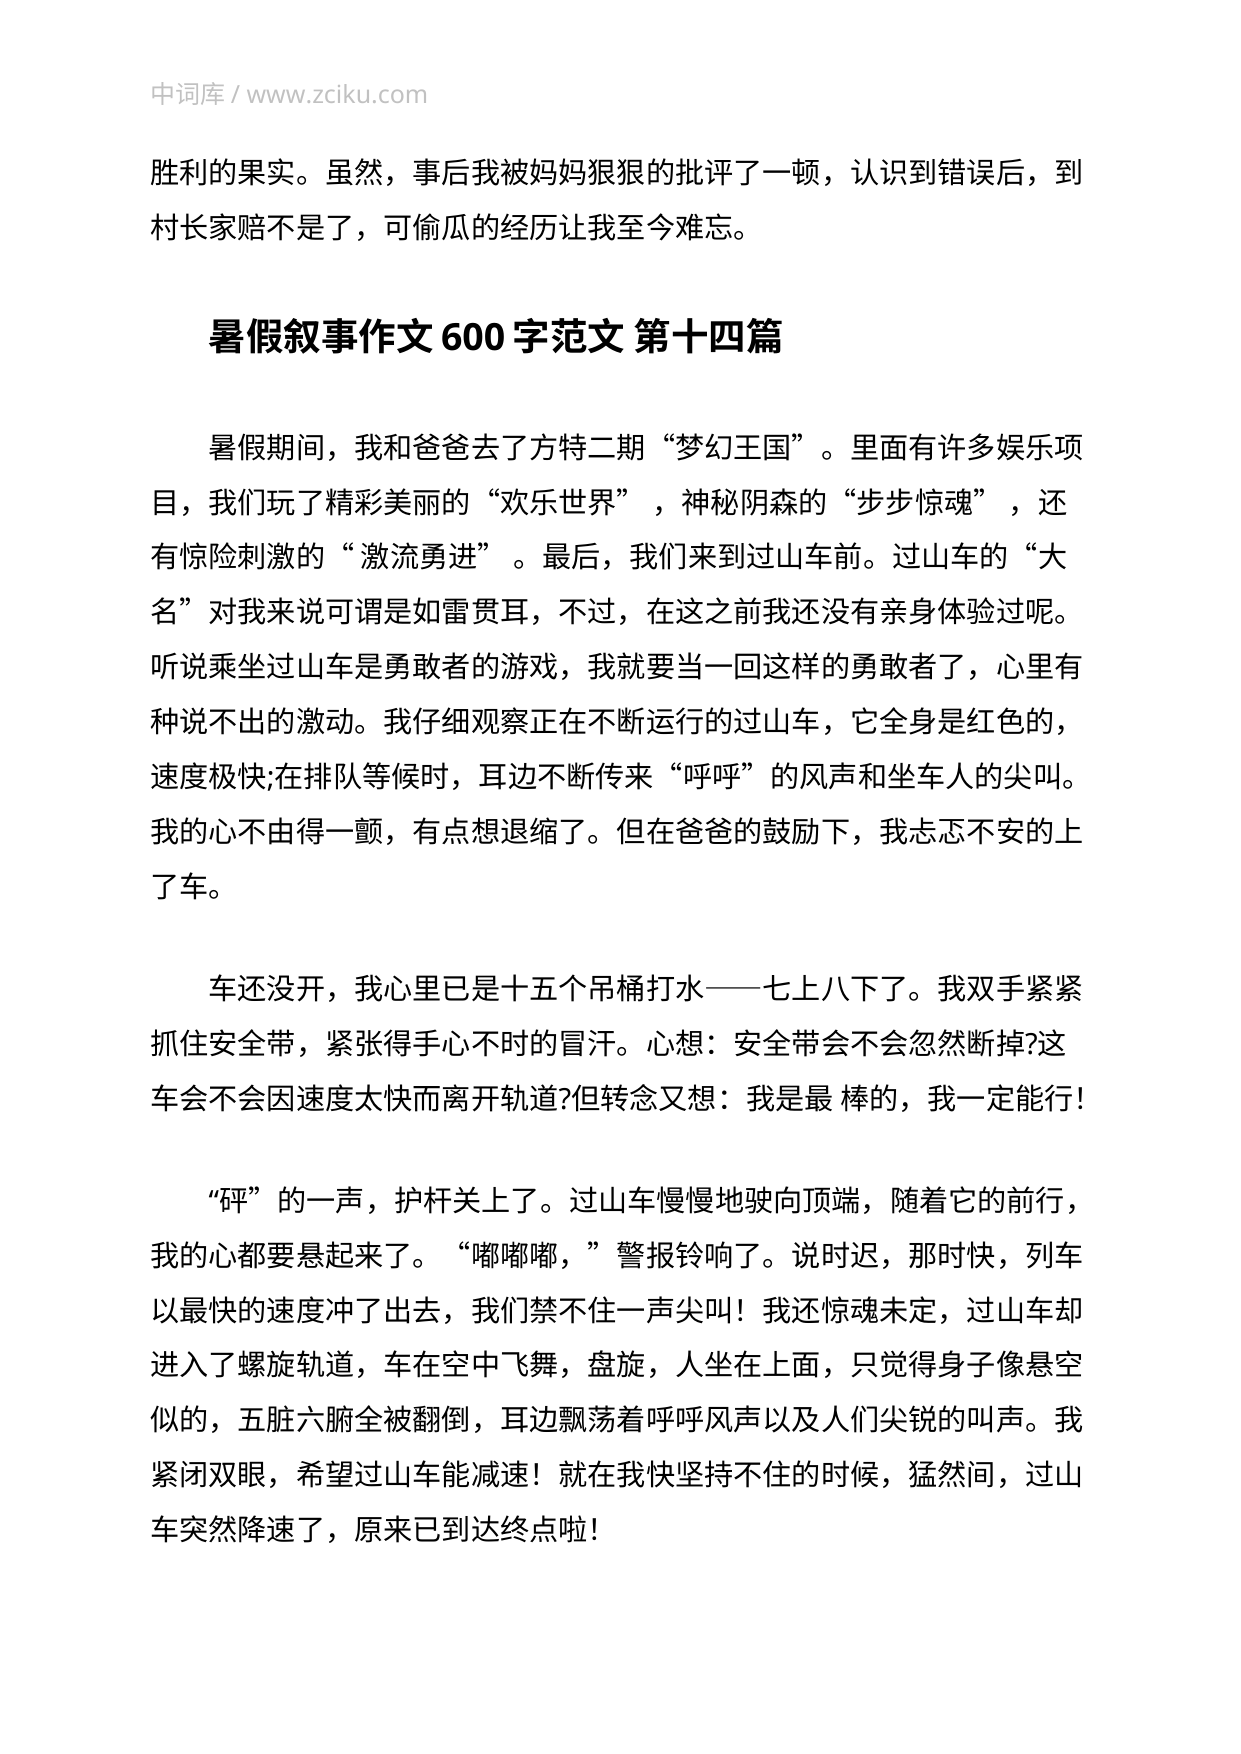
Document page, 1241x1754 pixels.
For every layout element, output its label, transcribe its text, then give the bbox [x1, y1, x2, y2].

text “砰”的一声，护杆关上了。过山车慢慢地驶向顶端，随着它的前行，我的心都要悬起来了。“嘟嘟嘟，”警报铃响了。说时迟，那时快，列车以最快的速度冲了出去，我们禁不住一声尖叫！我还惊魂未定，过山车却进入了螺旋轨道，车在空中飞舞，盘旋，人坐在上面，只觉得身子像悬空似的，五脏六腑全被翻倒，耳边飘荡着呼呼风声以及人们尖锐的叫声。我紧闭双眼，希望过山车能减速！就在我快坚持不住的时候，猛然间，过山车突然降速了，原来已到达终点啦！ [150, 1177, 1090, 1549]
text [150, 150, 1090, 247]
text 车还没开，我心里已是十五个吊桶打水——七上八下了。我双手紧紧抓住安全带，紧张得手心不时的冒汗。心想：安全带会不会忽然断掉?这车会不会因速度太快而离开轨道?但转念又想：我是最 棒的，我一定能行！ [150, 965, 1090, 1118]
text 暑假叙事作文600字范文 第十四篇 [150, 307, 1090, 361]
text 暑假期间，我和爸爸去了方特二期“梦幻王国”。里面有许多娱乐项目，我们玩了精彩美丽的“欢乐世界” ，神秘阴森的“步步惊魂” ，还有惊险刺激的“ 激流勇进” 。最后，我们来到过山车前。过山车的“大名”对我来说可谓是如雷贯耳，不过，在这之前我还没有亲身体验过呢。听说乘坐过山车是勇敢者的游戏，我就要当一回这样的勇敢者了，心里有种说不出的激动。我仔细观察正在不断运行的过山车，它全身是红色的，速度极快;在排队等候时，耳边不断传来“呼呼”的风声和坐车人的尖叫。我的心不由得一颤，有点想退缩了。但在爸爸的鼓励下，我忐忑不安的上了车。 [150, 424, 1090, 906]
